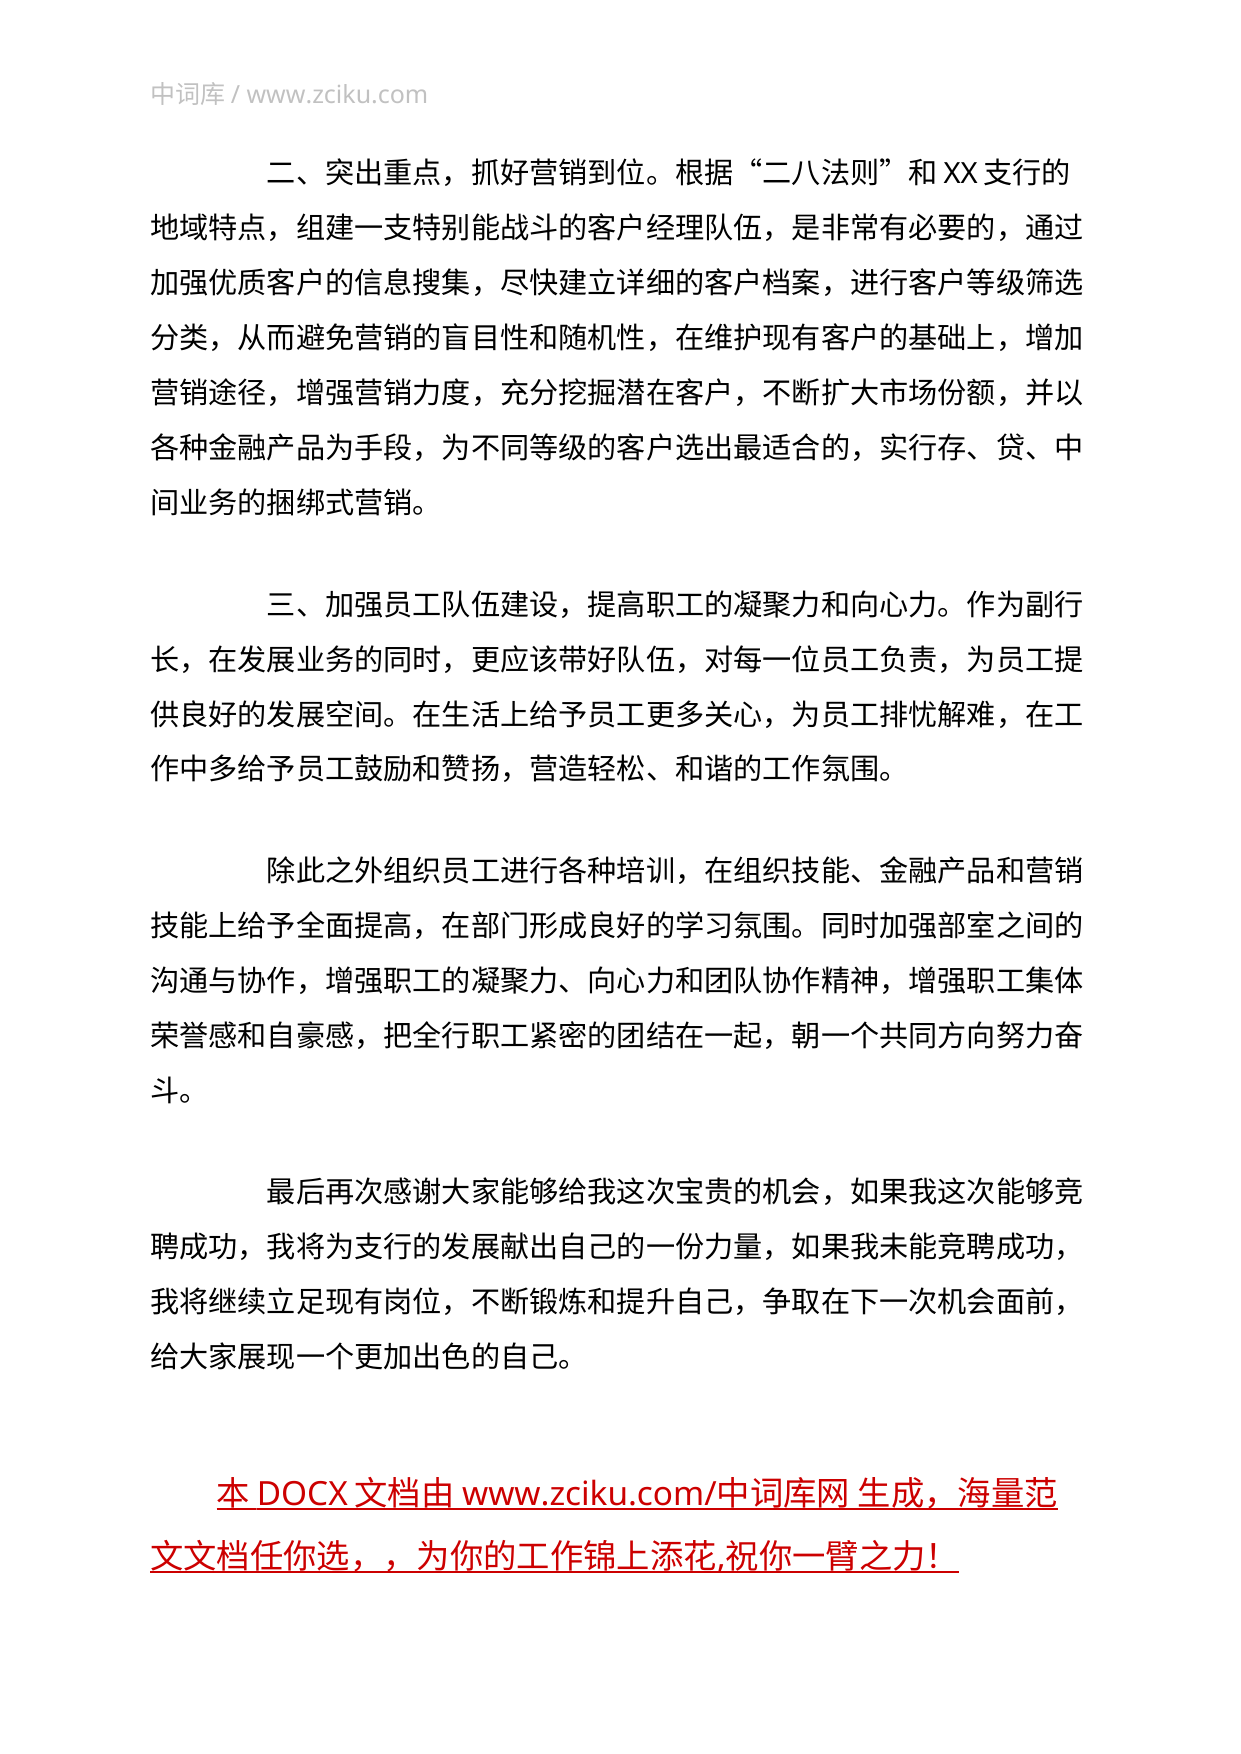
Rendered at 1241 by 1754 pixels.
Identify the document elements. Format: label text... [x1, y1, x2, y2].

text 三、加强员工队伍建设，提高职工的凝聚力和向心力。作为副行长，在发展业务的同时，更应该带好队伍，对每一位员工负责，为员工提供良好的发展空间。在生活上给予员工更多关心，为员工排忧解难，在工作中多给予员工鼓励和赞扬，营造轻松、和谐的工作氛围。 [150, 581, 1090, 788]
text 除此之外组织员工进行各种培训，在组织技能、金融产品和营销技能上给予全面提高，在部门形成良好的学习氛围。同时加强部室之间的沟通与协作，增强职工的凝聚力、向心力和团队协作精神，增强职工集体荣誉感和自豪感，把全行职工紧密的团结在一起，朝一个共同方向努力奋斗。 [150, 848, 1090, 1109]
text 最后再次感谢大家能够给我这次宝贵的机会，如果我这次能够竞聘成功，我将为支行的发展献出自己的一份力量，如果我未能竞聘成功，我将继续立足现有岗位，不断锻炼和提升自己，争取在下一次机会面前，给大家展现一个更加出色的自己。 [150, 1169, 1090, 1376]
text 二、突出重点，抓好营销到位。根据“二八法则”和XX支行的地域特点，组建一支特别能战斗的客户经理队伍，是非常有必要的，通过加强优质客户的信息搜集，尽快建立详细的客户档案，进行客户等级筛选分类，从而避免营销的盲目性和随机性，在维护现有客户的基础上，增加营销途径，增强营销力度，充分挖掘潜在客户，不断扩大市场份额，并以各种金融产品为手段，为不同等级的客户选出最适合的，实行存、贷、中间业务的捆绑式营销。 [150, 150, 1090, 522]
text 本DOCX文档由 www.zciku.com/中词库网 生成，海量范文文档任你选，，为你的工作锦上添花,祝你一臂之力！ [150, 1467, 1090, 1578]
